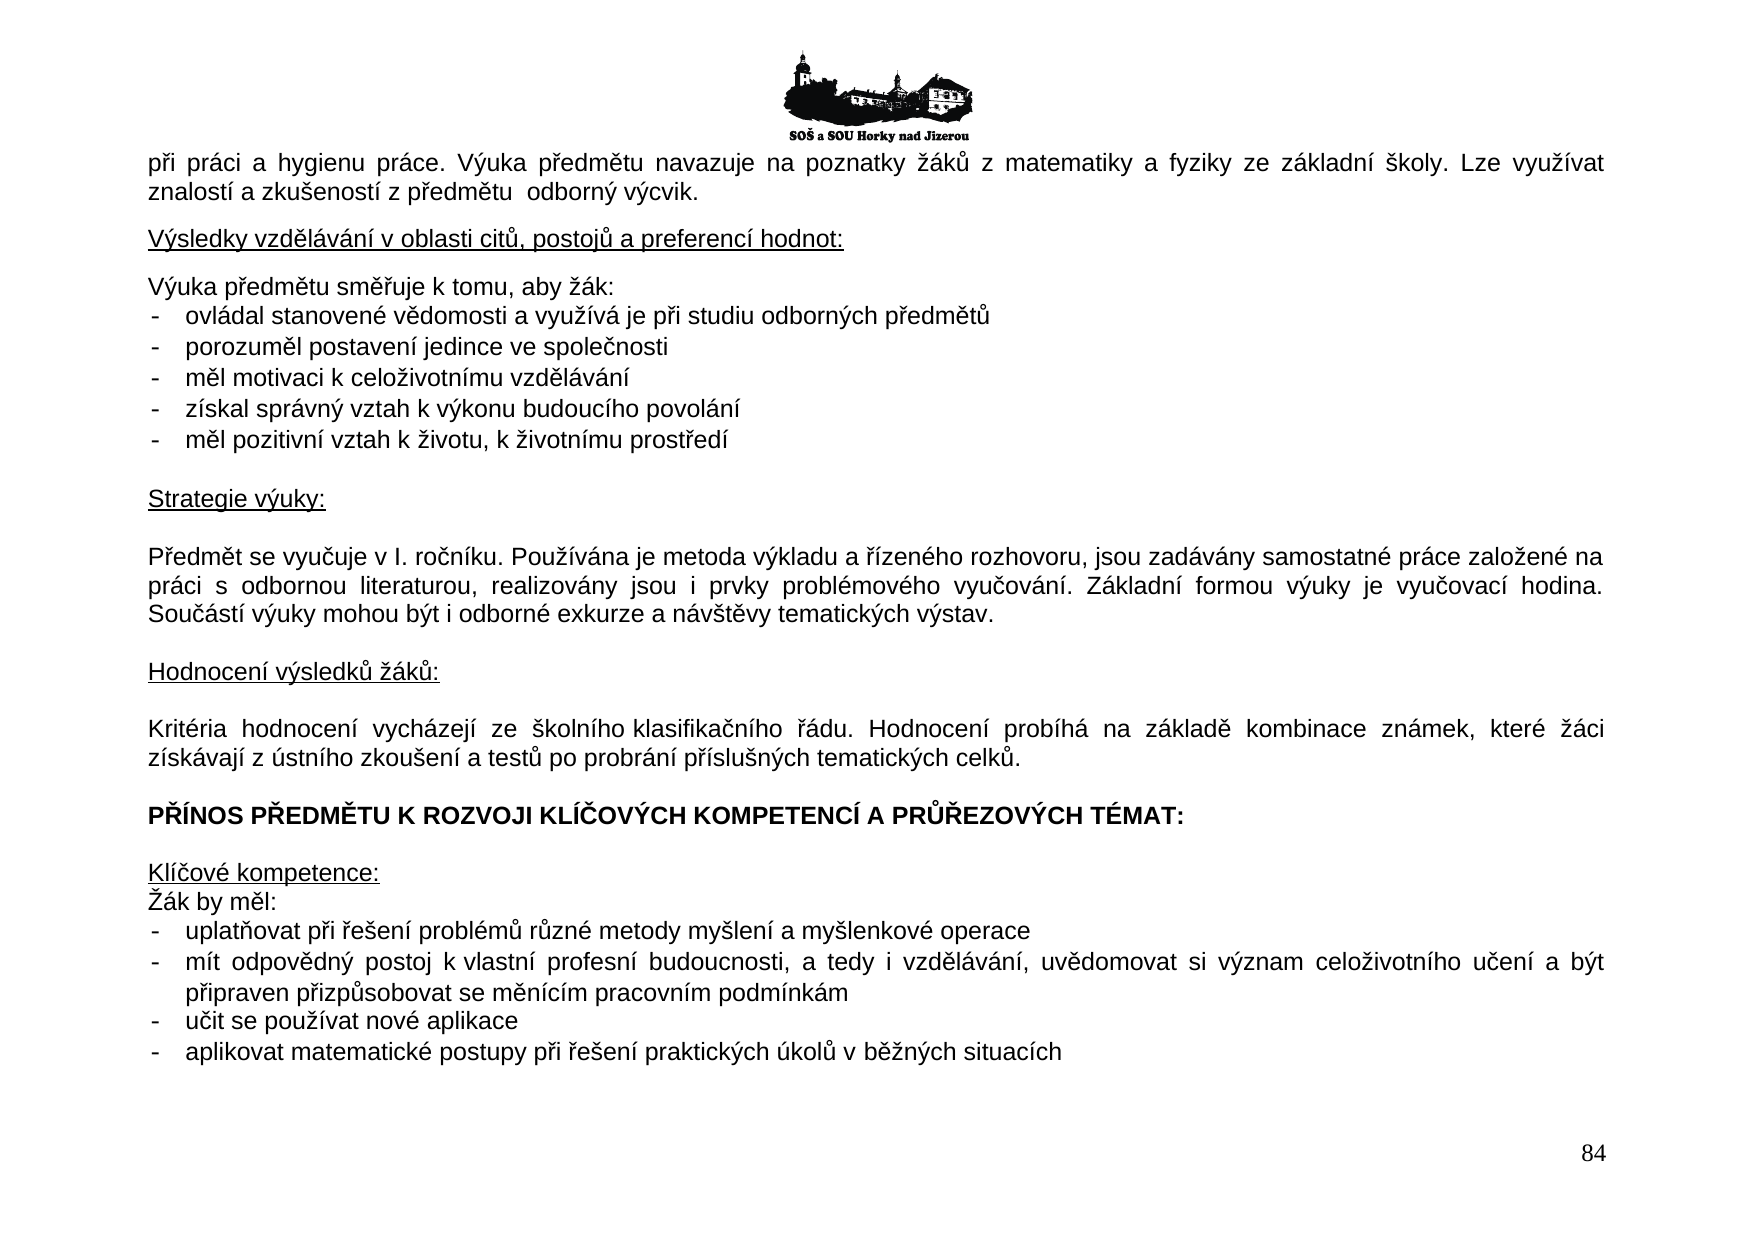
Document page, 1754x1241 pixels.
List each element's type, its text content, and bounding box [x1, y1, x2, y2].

list učit se používat nové aplikace [148, 1006, 1606, 1037]
list porozuměl postavení jedince ve společnosti [148, 332, 1606, 363]
text Žák by měl: [148, 887, 1606, 916]
list mít odpovědný postoj k vlastní profesní budoucnosti, a tedy i vzdělávání, uvědomovat si význam celoživotního učení a být připraven přizpůsobovat se měnícím pracovním podmínkám [148, 947, 1606, 1006]
list uplatňovat při řešení problémů různé metody myšlení a myšlenkové operace [148, 916, 1606, 947]
list měl pozitivní vztah k životu, k životnímu prostředí [148, 425, 1606, 456]
text Kritéria hodnocení vycházejí ze školního klasifikačního řádu. Hodnocení probíhá na základě kombinace známek, které žáci získávají z ústního zkoušení a testů po probrání příslušných tematických celků. [148, 714, 1606, 772]
list aplikovat matematické postupy při řešení praktických úkolů v běžných situacích [148, 1037, 1606, 1068]
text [148, 148, 1606, 205]
list ovládal stanovené vědomosti a využívá je při studiu odborných předmětů [148, 301, 1606, 332]
text Strategie výuky: [148, 484, 1606, 513]
text Výsledky vzdělávání v oblasti citů, postojů a preferencí hodnot: [148, 224, 1606, 253]
text PŘÍNOS PŘEDMĚTU K ROZVOJI KLÍČOVÝCH KOMPETENCÍ A PRŮŘEZOVÝCH TÉMAT: [148, 801, 1606, 829]
list měl motivaci k celoživotnímu vzdělávání [148, 363, 1606, 394]
text Výuka předmětu směřuje k tomu, aby žák: [148, 272, 1606, 301]
list získal správný vztah k výkonu budoucího povolání [148, 394, 1606, 425]
text Hodnocení výsledků žáků: [148, 657, 1606, 686]
text Předmět se vyučuje v I. ročníku. Používána je metoda výkladu a řízeného rozhovoru, jsou zadávány samostatné práce založené na práci s odbornou literaturou, realizovány jsou i prvky problémového vyučování. Základní formou výuky je vyučovací hodina. Součástí výuky mohou být i odborné exkurze a návštěvy tematických výstav. [148, 542, 1606, 628]
text Klíčové kompetence: [148, 858, 1606, 887]
